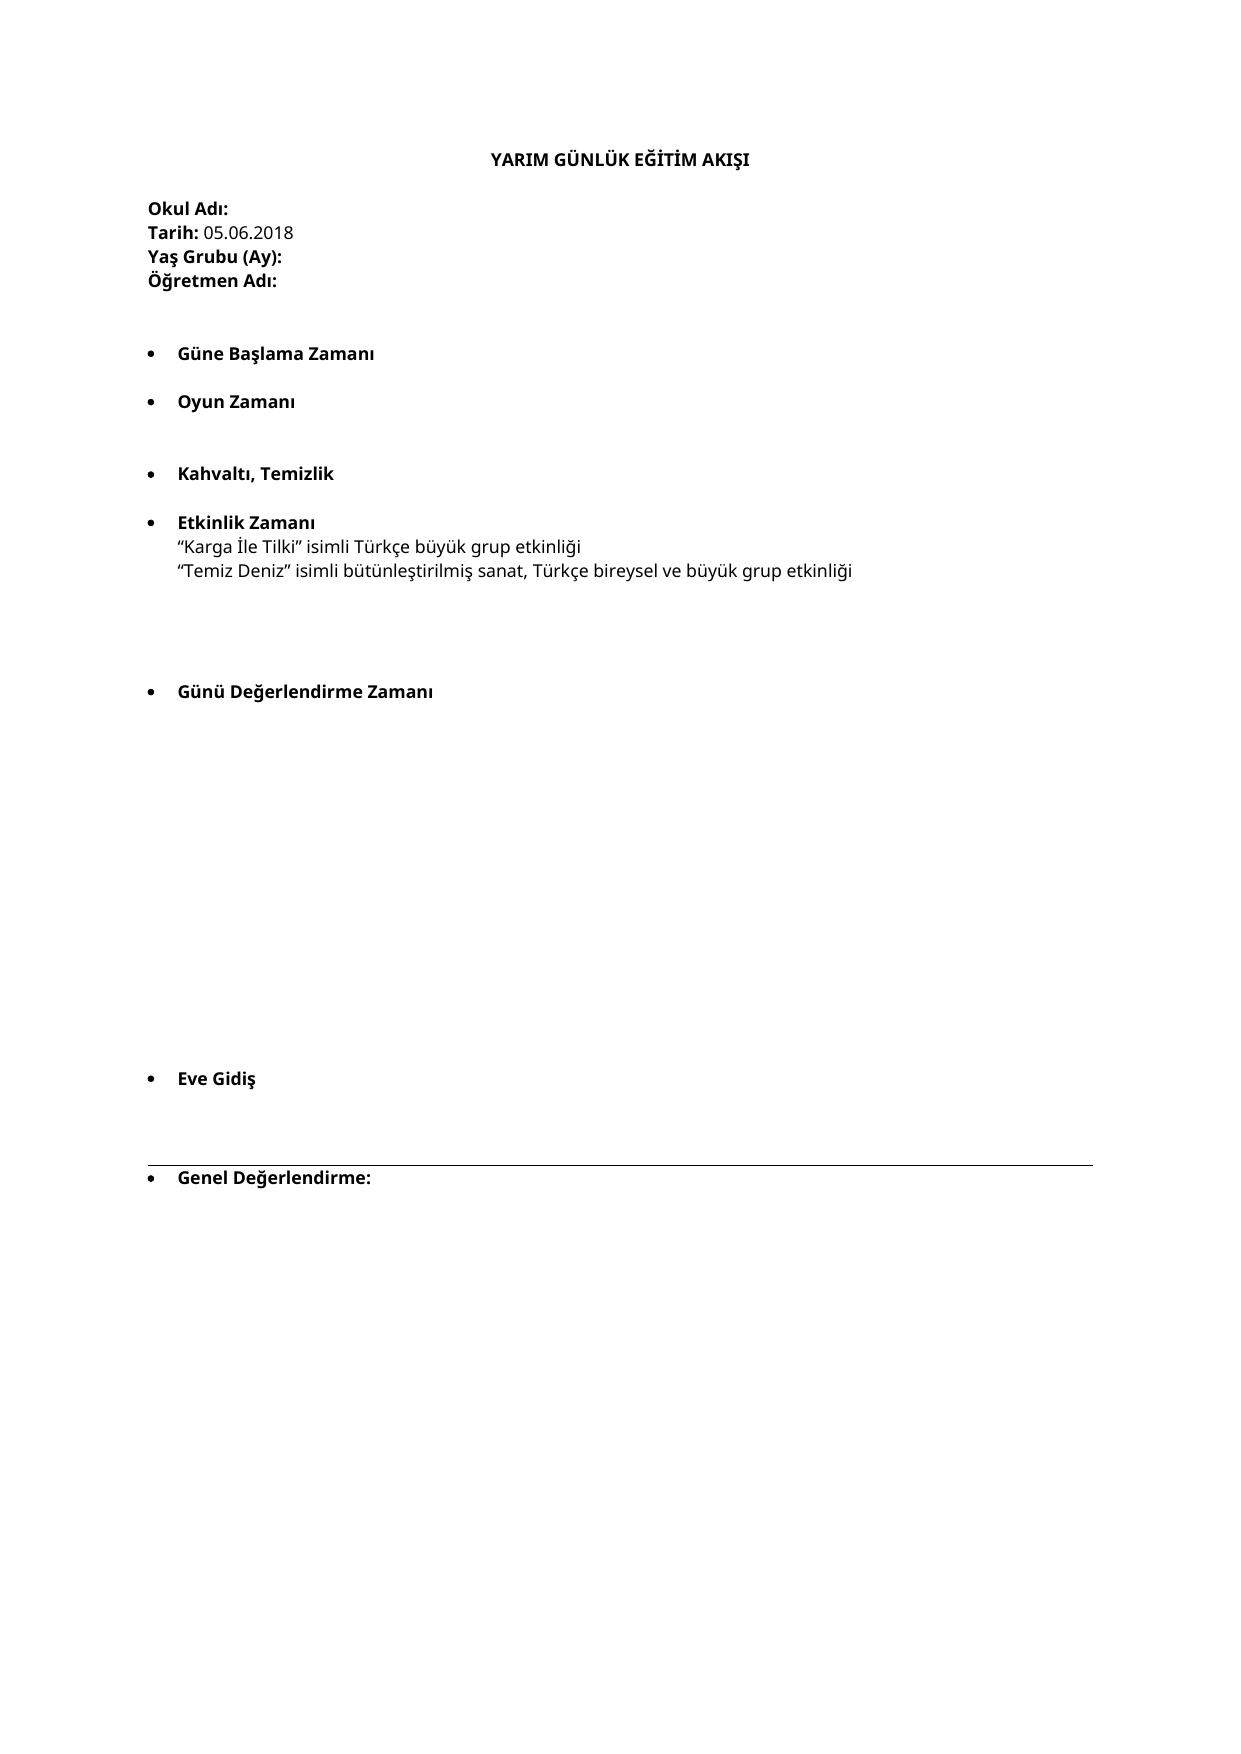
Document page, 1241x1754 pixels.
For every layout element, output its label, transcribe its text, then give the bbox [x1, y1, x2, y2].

list Etkinlik Zamanı [148, 510, 1093, 534]
text Okul Adı: [148, 196, 1093, 220]
list Eve Gidiş [148, 1066, 1093, 1090]
list Kahvaltı, Temizlik [148, 462, 1093, 486]
list Güne Başlama Zamanı [148, 341, 1093, 365]
text Yaş Grubu (Ay): [148, 244, 1093, 268]
text Öğretmen Adı: [148, 268, 1093, 293]
text “Karga İle Tilki” isimli Türkçe büyük grup etkinliği [148, 534, 1093, 558]
text YARIM GÜNLÜK EĞİTİM AKIŞI [148, 148, 1093, 172]
list Günü Değerlendirme Zamanı [148, 679, 1093, 703]
text Tarih: 05.06.2018 [148, 220, 1093, 244]
list Genel Değerlendirme: [148, 1166, 1093, 1190]
list Oyun Zamanı [148, 389, 1093, 413]
text “Temiz Deniz” isimli bütünleştirilmiş sanat, Türkçe bireysel ve büyük grup etkinliği [177, 558, 1093, 583]
